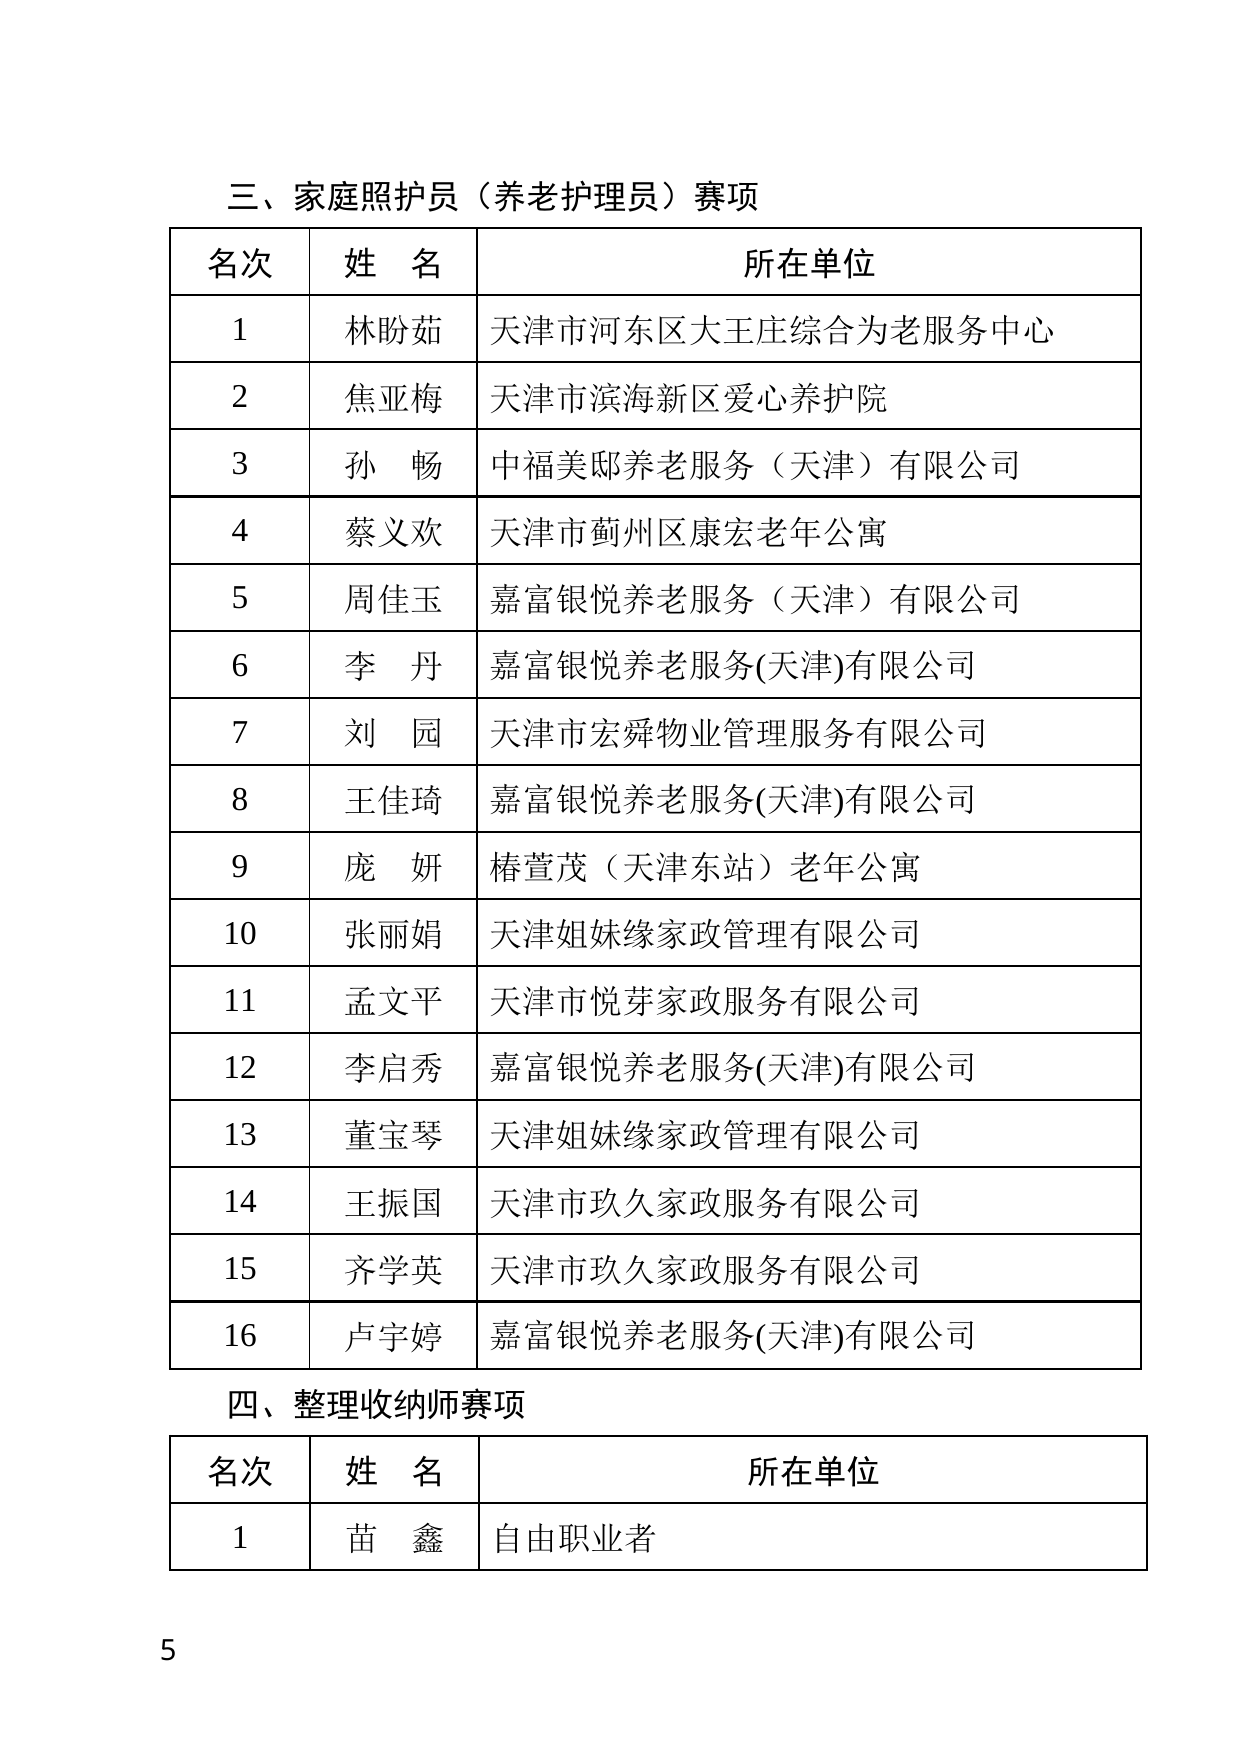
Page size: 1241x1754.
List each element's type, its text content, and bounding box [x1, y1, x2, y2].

table_cell 焦亚梅 [310, 363, 476, 428]
table_cell 自由职业者 [480, 1504, 1146, 1569]
table_cell 李启秀 [310, 1034, 476, 1099]
table_cell 天津市蓟州区康宏老年公寓 [478, 498, 1140, 562]
table_cell 苗 鑫 [311, 1504, 478, 1569]
table_cell 嘉富银悦养老服务(天津)有限公司 [478, 1303, 1140, 1367]
table_cell 蔡义欢 [310, 498, 476, 562]
table_cell 王佳琦 [310, 766, 476, 831]
table_header 姓 名 [311, 1437, 478, 1502]
table_cell 10 [171, 900, 309, 965]
table_cell 椿萱茂（天津东站）老年公寓 [478, 833, 1140, 898]
table_cell 天津市悦芽家政服务有限公司 [478, 967, 1140, 1032]
table_cell 14 [171, 1168, 309, 1233]
table_cell 张丽娟 [310, 900, 476, 965]
table_cell 卢宇婷 [310, 1303, 476, 1367]
table_cell 董宝琴 [310, 1101, 476, 1166]
table_cell 1 [171, 1504, 309, 1569]
table_header 所在单位 [480, 1437, 1146, 1502]
table_cell 林盼茹 [310, 296, 476, 361]
table_cell 11 [171, 967, 309, 1032]
table_cell 天津市玖久家政服务有限公司 [478, 1168, 1140, 1233]
table_cell 天津姐妹缘家政管理有限公司 [478, 1101, 1140, 1166]
table_cell 1 [171, 296, 309, 361]
table_cell 8 [171, 766, 309, 831]
table_cell 15 [171, 1235, 309, 1300]
table_cell 天津市河东区大王庄综合为老服务中心 [478, 296, 1140, 361]
table_cell 嘉富银悦养老服务(天津)有限公司 [478, 632, 1140, 697]
table_cell 嘉富银悦养老服务(天津)有限公司 [478, 1034, 1140, 1099]
table_header 名次 [171, 1437, 309, 1502]
table_cell 天津市玖久家政服务有限公司 [478, 1235, 1140, 1300]
table_cell 5 [171, 565, 309, 629]
table_cell 3 [171, 430, 309, 495]
table_cell 李 丹 [310, 632, 476, 697]
table_cell 16 [171, 1303, 309, 1367]
table_cell 天津姐妹缘家政管理有限公司 [478, 900, 1140, 965]
table_cell 6 [171, 632, 309, 697]
table_cell 4 [171, 498, 309, 562]
table_header 所在单位 [478, 229, 1140, 294]
table_cell 天津市滨海新区爱心养护院 [478, 363, 1140, 428]
table_cell 齐学英 [310, 1235, 476, 1300]
table_cell 2 [171, 363, 309, 428]
table_cell 嘉富银悦养老服务(天津)有限公司 [478, 766, 1140, 831]
table_cell 中福美邸养老服务（天津）有限公司 [478, 430, 1140, 495]
table_cell 13 [171, 1101, 309, 1166]
table_cell 9 [171, 833, 309, 898]
table_cell 庞 妍 [310, 833, 476, 898]
text 三、家庭照护员（养老护理员）赛项 [159, 162, 1081, 227]
table_cell 周佳玉 [310, 565, 476, 629]
table_cell 天津市宏舜物业管理服务有限公司 [478, 699, 1140, 764]
table_cell 王振国 [310, 1168, 476, 1233]
table_cell 刘 园 [310, 699, 476, 764]
text 四、整理收纳师赛项 [159, 1369, 1081, 1434]
table_cell 孙 畅 [310, 430, 476, 495]
table_header 姓 名 [310, 229, 476, 294]
table_header 名次 [171, 229, 309, 294]
table_cell 嘉富银悦养老服务（天津）有限公司 [478, 565, 1140, 629]
table_cell 7 [171, 699, 309, 764]
table_cell 12 [171, 1034, 309, 1099]
table_cell 孟文平 [310, 967, 476, 1032]
